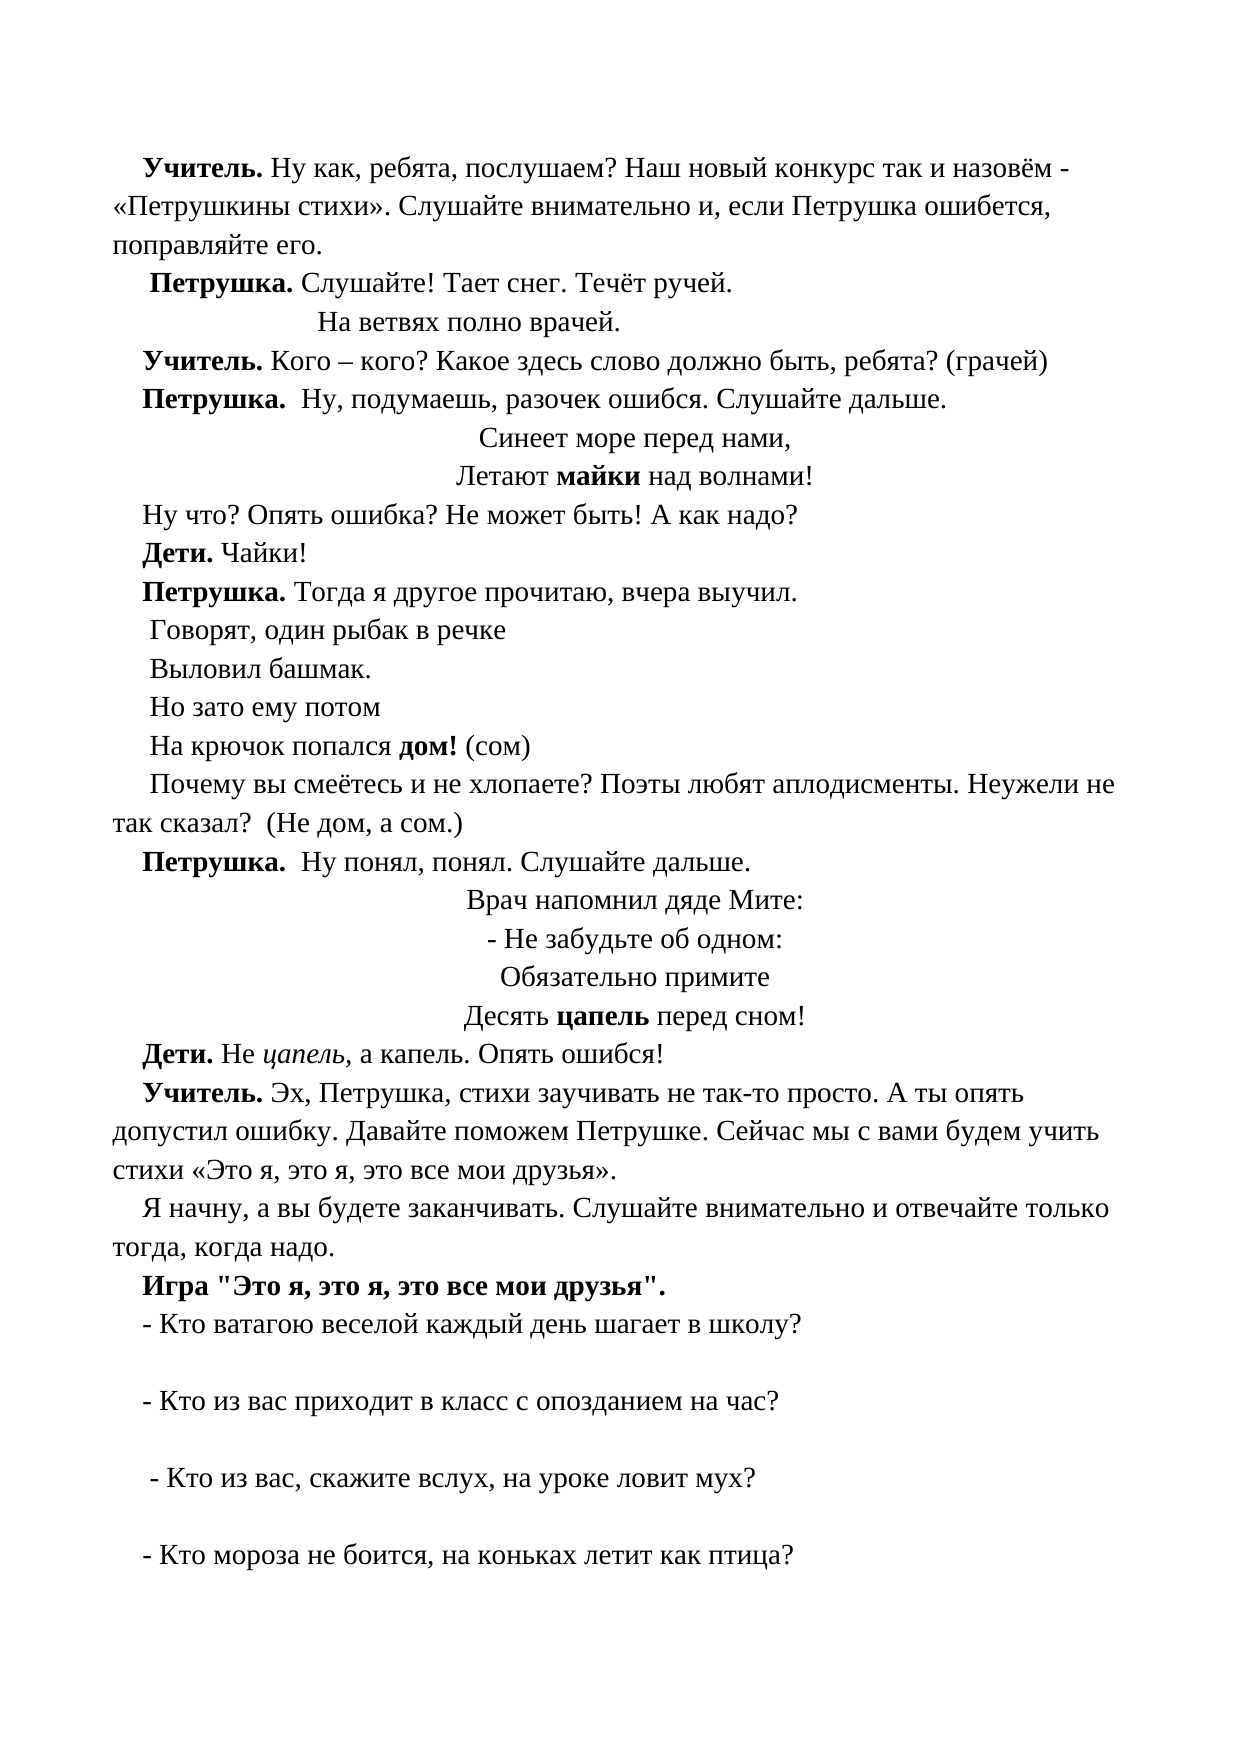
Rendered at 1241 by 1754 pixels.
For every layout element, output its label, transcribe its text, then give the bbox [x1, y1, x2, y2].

text - Кто из вас, скажите вслух, на уроке ловит мух? [112, 1460, 1128, 1494]
text Обязательно примите [112, 959, 1128, 993]
text Петрушка. Слушайте! Тает снег. Течёт ручей. [112, 266, 1128, 299]
text Я начну, а вы будете заканчивать. Слушайте внимательно и отвечайте только тогда, когда надо. [112, 1191, 1128, 1263]
text Летают майки над волнами! [112, 458, 1128, 492]
text На крючок попался дом! (сом) [112, 728, 1128, 762]
text Петрушка. Ну, подумаешь, разочек ошибся. Слушайте дальше. [112, 381, 1128, 415]
text Синеет море перед нами, [112, 420, 1128, 453]
text Петрушка. Ну понял, понял. Слушайте дальше. [112, 844, 1128, 877]
text Ну что? Опять ошибка? Не может быть! А как надо? [112, 497, 1128, 530]
text Почему вы смеётесь и не хлопаете? Поэты любят аплодисменты. Неужели не так сказал? (Не дом, а сом.) [112, 767, 1128, 839]
text Петрушка. Тогда я другое прочитаю, вчера выучил. [112, 574, 1128, 607]
text Говорят, один рыбак в речке [112, 612, 1128, 646]
text Дети. Не цапель, а капель. Опять ошибся! [112, 1036, 1128, 1070]
text Учитель. Ну как, ребята, послушаем? Наш новый конкурс так и назовём - «Петрушкины стихи». Слушайте внимательно и, если Петрушка ошибется, поправляйте его. [112, 150, 1128, 261]
text Игра "Это я, это я, это все мои друзья". [112, 1268, 1128, 1301]
text Выловил башмак. [112, 651, 1128, 684]
text Учитель. Кого – кого? Какое здесь слово должно быть, ребята? (грачей) [112, 343, 1128, 376]
text Но зато ему потом [112, 689, 1128, 723]
text На ветвях полно врачей. [112, 304, 1128, 338]
text Дети. Чайки! [112, 535, 1128, 569]
text Десять цапель перед сном! [112, 998, 1128, 1031]
text Врач напомнил дяде Мите: [112, 882, 1128, 916]
text Учитель. Эх, Петрушка, стихи заучивать не так-то просто. А ты опять допустил ошибку. Давайте поможем Петрушке. Сейчас мы с вами будем учить стихи «Это я, это я, это все мои друзья». [112, 1075, 1128, 1186]
text - Не забудьте об одном: [112, 921, 1128, 954]
text - Кто из вас приходит в класс с опозданием на час? [112, 1383, 1128, 1417]
text - Кто ватагою веселой каждый день шагает в школу? [112, 1306, 1128, 1340]
text - Кто мороза не боится, на коньках летит как птица? [112, 1537, 1128, 1571]
